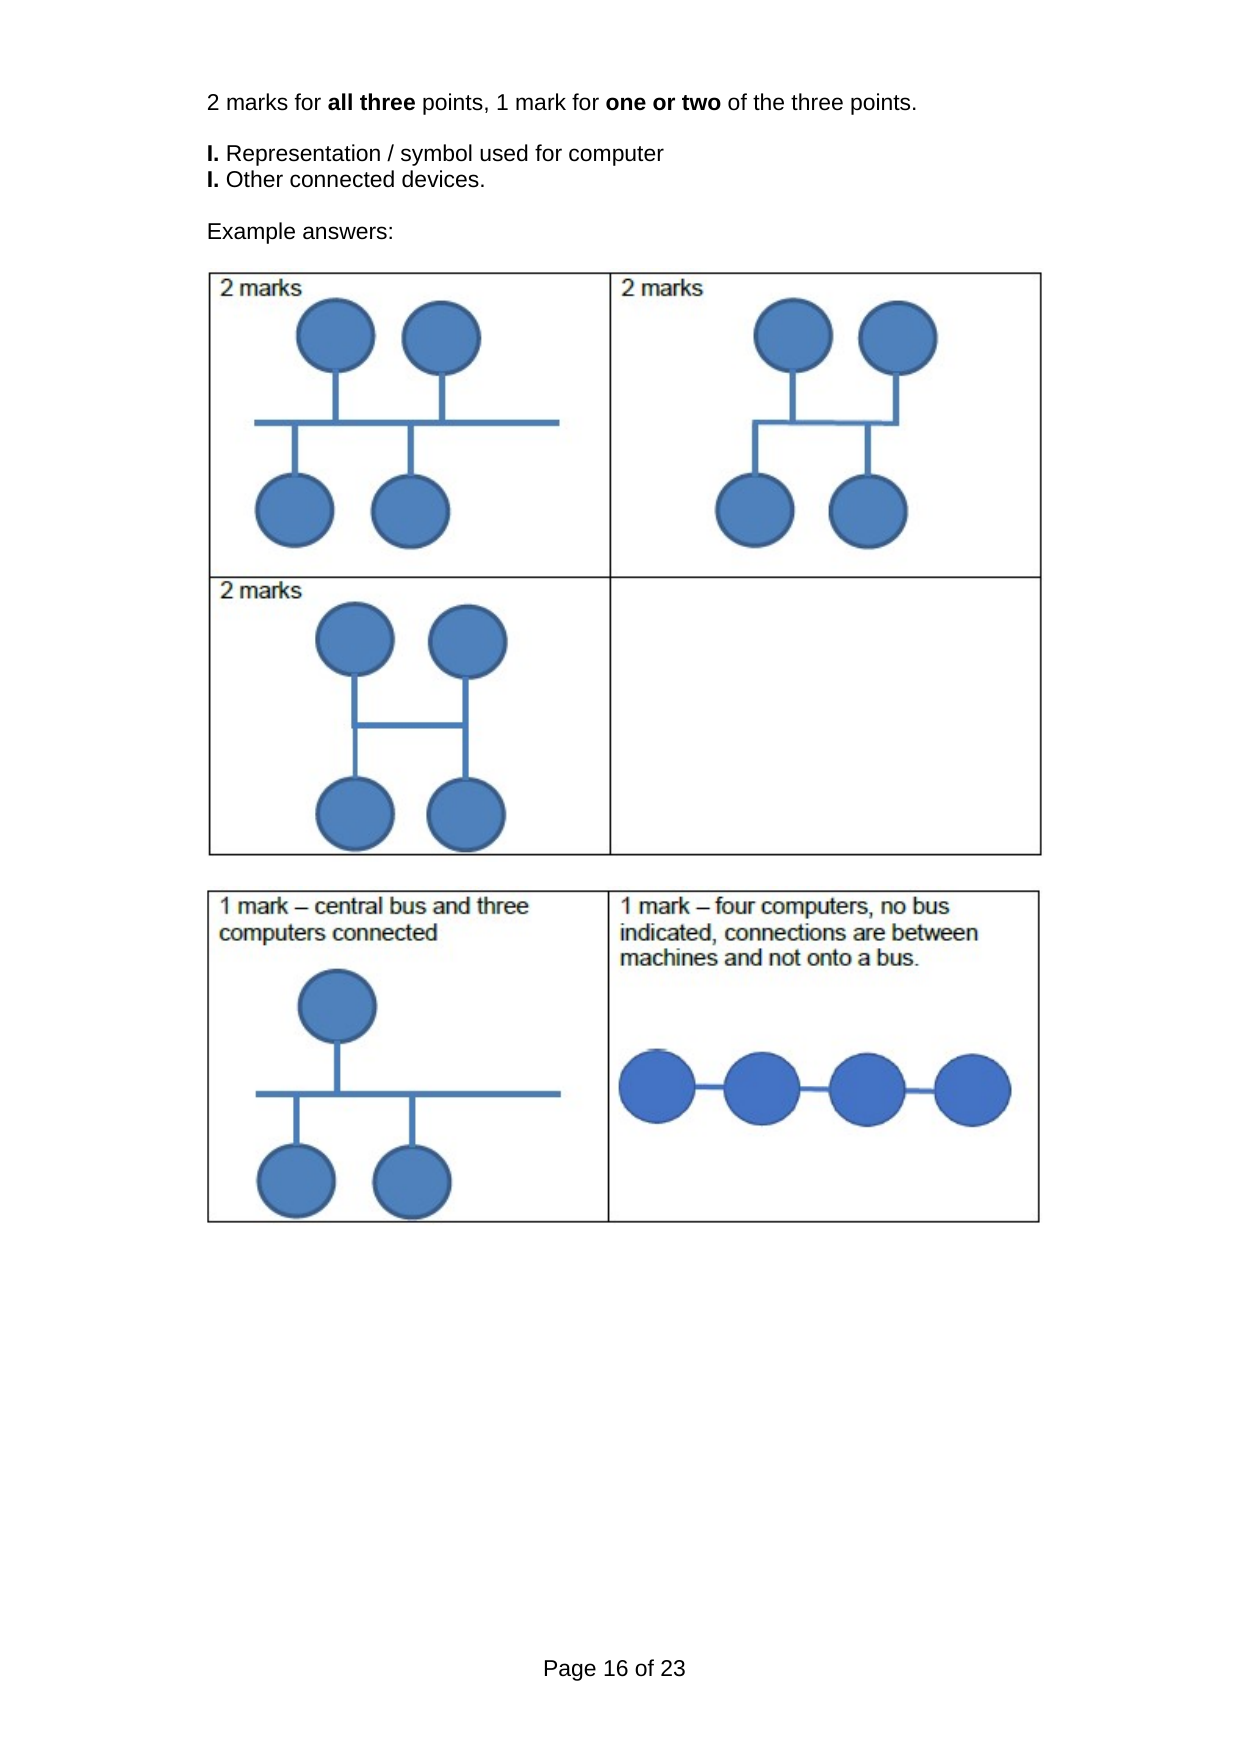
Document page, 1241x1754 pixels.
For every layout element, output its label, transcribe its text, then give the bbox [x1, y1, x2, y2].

text Example answers: [207, 218, 1122, 244]
text I. Other connected devices. [207, 166, 1122, 193]
picture [206, 886, 1043, 1226]
text I. Representation / symbol used for computer [207, 140, 1122, 166]
picture [206, 268, 1045, 862]
text 2 marks for all three points, 1 mark for one or two of the three points. [207, 88, 1122, 115]
